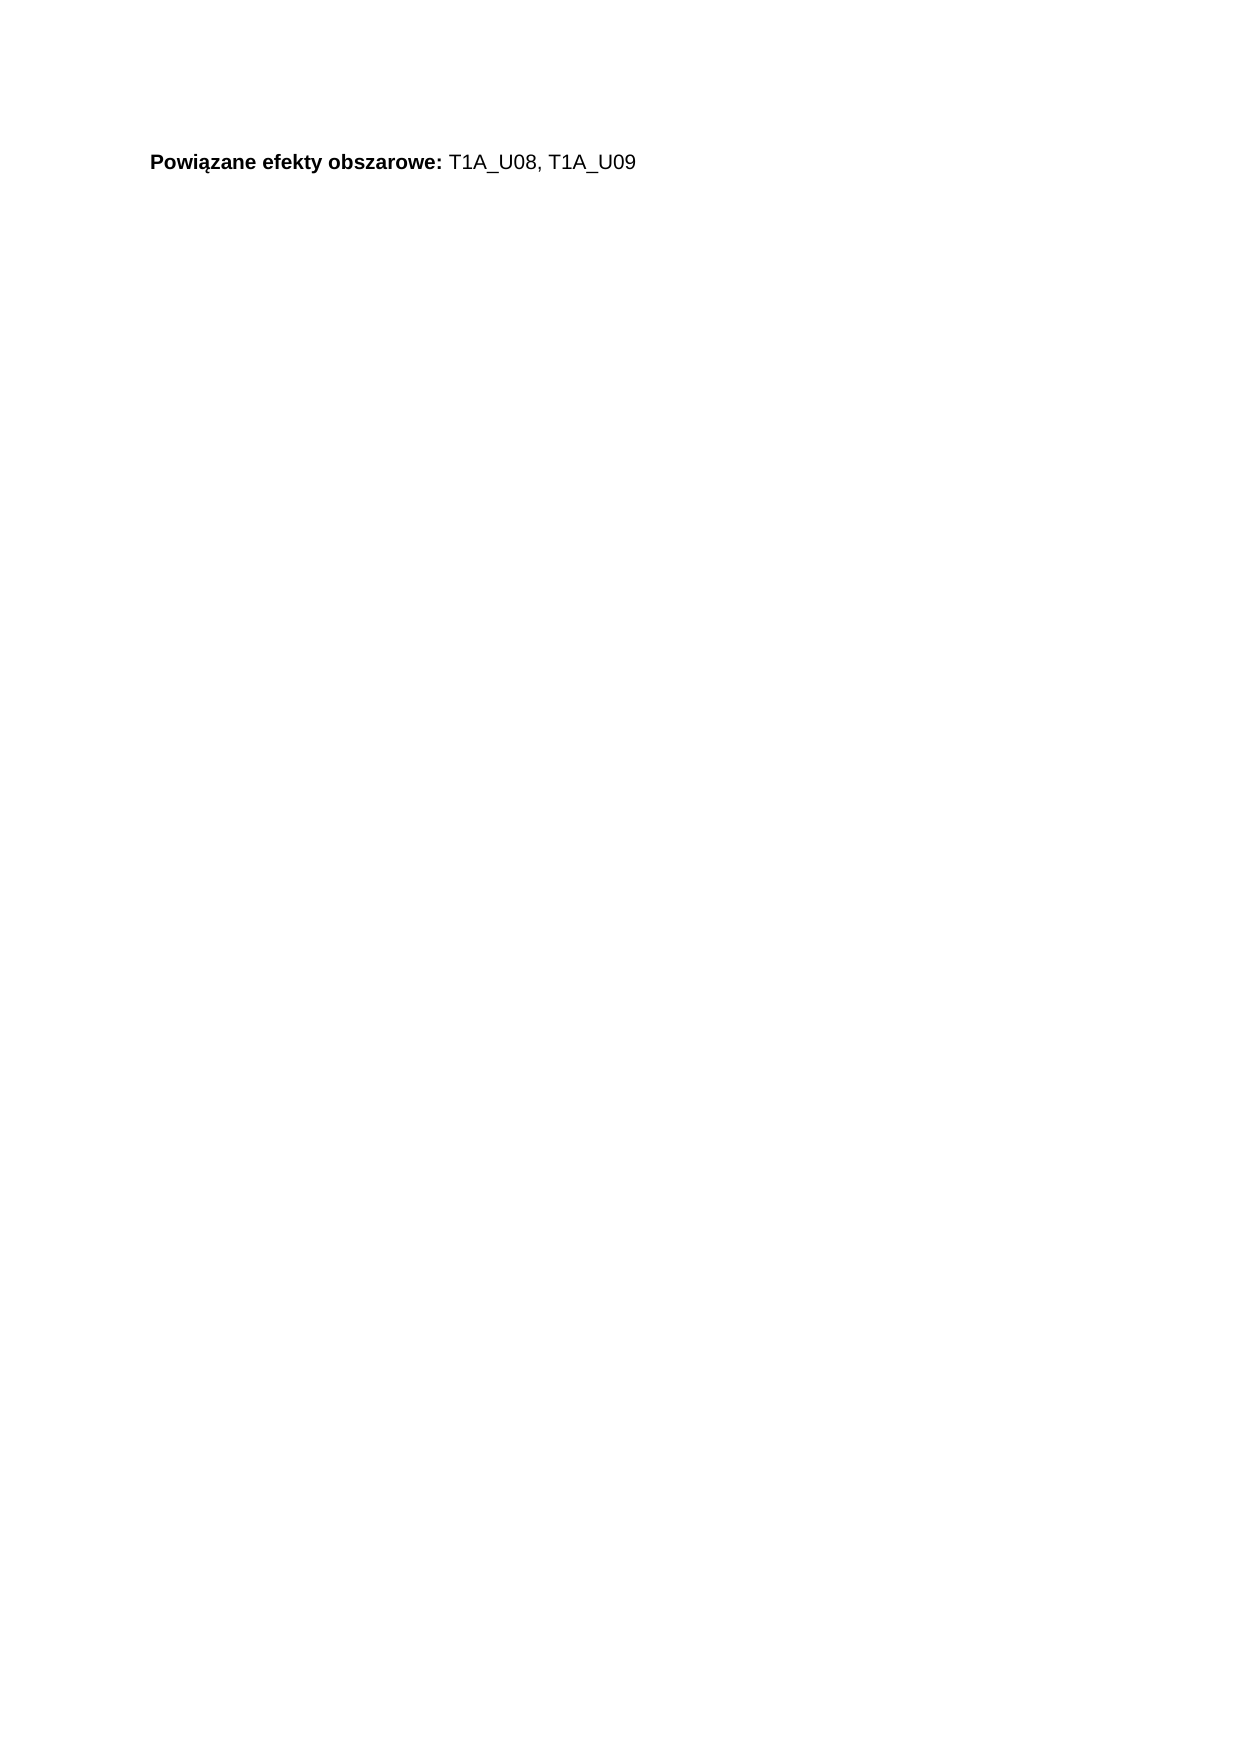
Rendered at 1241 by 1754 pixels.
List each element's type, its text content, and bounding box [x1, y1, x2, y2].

text Powiązane efekty obszarowe: T1A_U08, T1A_U09 [150, 150, 1090, 174]
